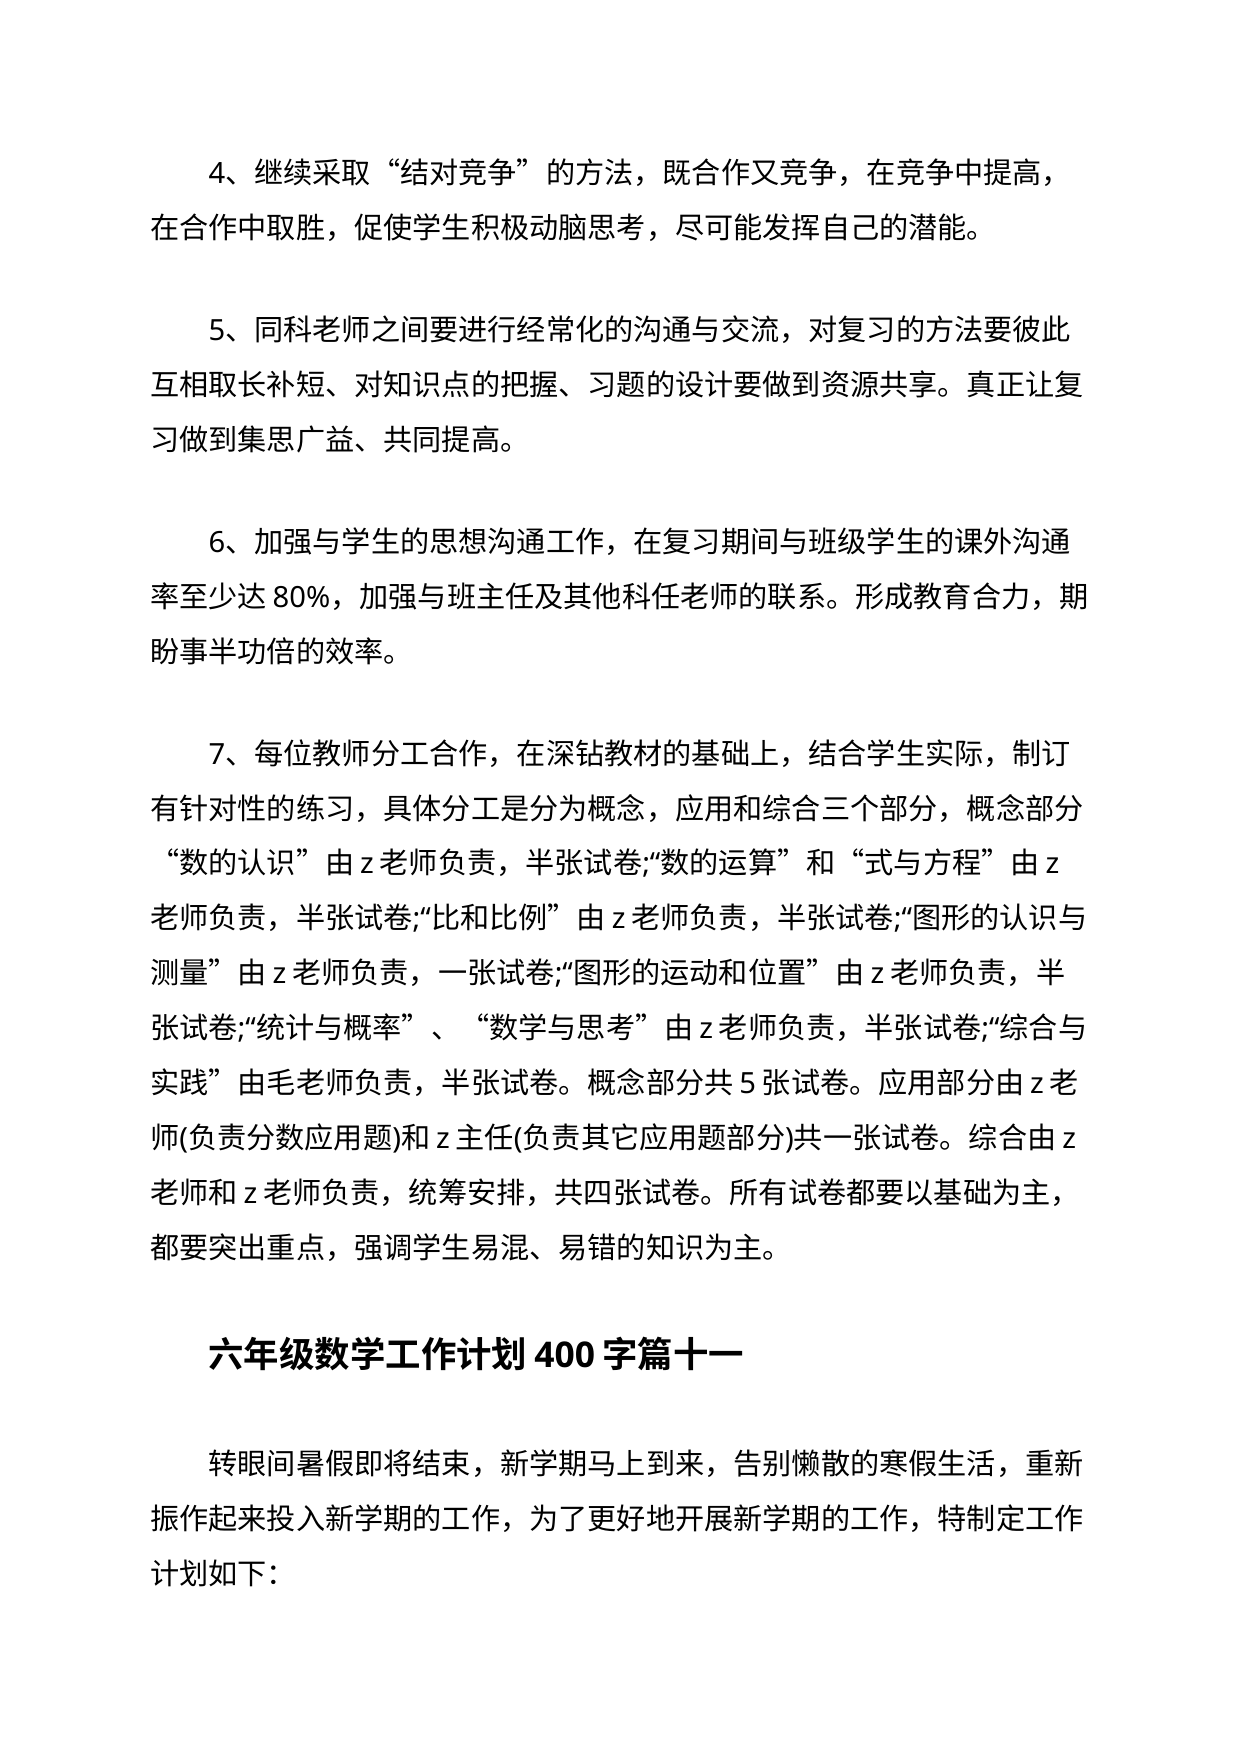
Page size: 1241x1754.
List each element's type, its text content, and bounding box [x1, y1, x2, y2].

text 7、每位教师分工合作，在深钻教材的基础上，结合学生实际，制订有针对性的练习，具体分工是分为概念，应用和综合三个部分，概念部分“数的认识”由z老师负责，半张试卷;“数的运算”和“式与方程”由z老师负责，半张试卷;“比和比例”由z老师负责，半张试卷;“图形的认识与测量”由z老师负责，一张试卷;“图形的运动和位置”由z老师负责，半张试卷;“统计与概率”、“数学与思考”由z老师负责，半张试卷;“综合与实践”由毛老师负责，半张试卷。概念部分共5张试卷。应用部分由z老师(负责分数应用题)和z主任(负责其它应用题部分)共一张试卷。综合由z老师和z老师负责，统筹安排，共四张试卷。所有试卷都要以基础为主，都要突出重点，强调学生易混、易错的知识为主。 [150, 730, 1090, 1267]
text 转眼间暑假即将结束，新学期马上到来，告别懒散的寒假生活，重新振作起来投入新学期的工作，为了更好地开展新学期的工作，特制定工作计划如下： [150, 1440, 1090, 1592]
text 六年级数学工作计划400字篇十一 [150, 1327, 1090, 1378]
text 5、同科老师之间要进行经常化的沟通与交流，对复习的方法要彼此互相取长补短、对知识点的把握、习题的设计要做到资源共享。真正让复习做到集思广益、共同提高。 [150, 307, 1090, 459]
text 4、继续采取“结对竞争”的方法，既合作又竞争，在竞争中提高，在合作中取胜，促使学生积极动脑思考，尽可能发挥自己的潜能。 [150, 150, 1090, 247]
text 6、加强与学生的思想沟通工作，在复习期间与班级学生的课外沟通率至少达80%，加强与班主任及其他科任老师的联系。形成教育合力，期盼事半功倍的效率。 [150, 518, 1090, 671]
